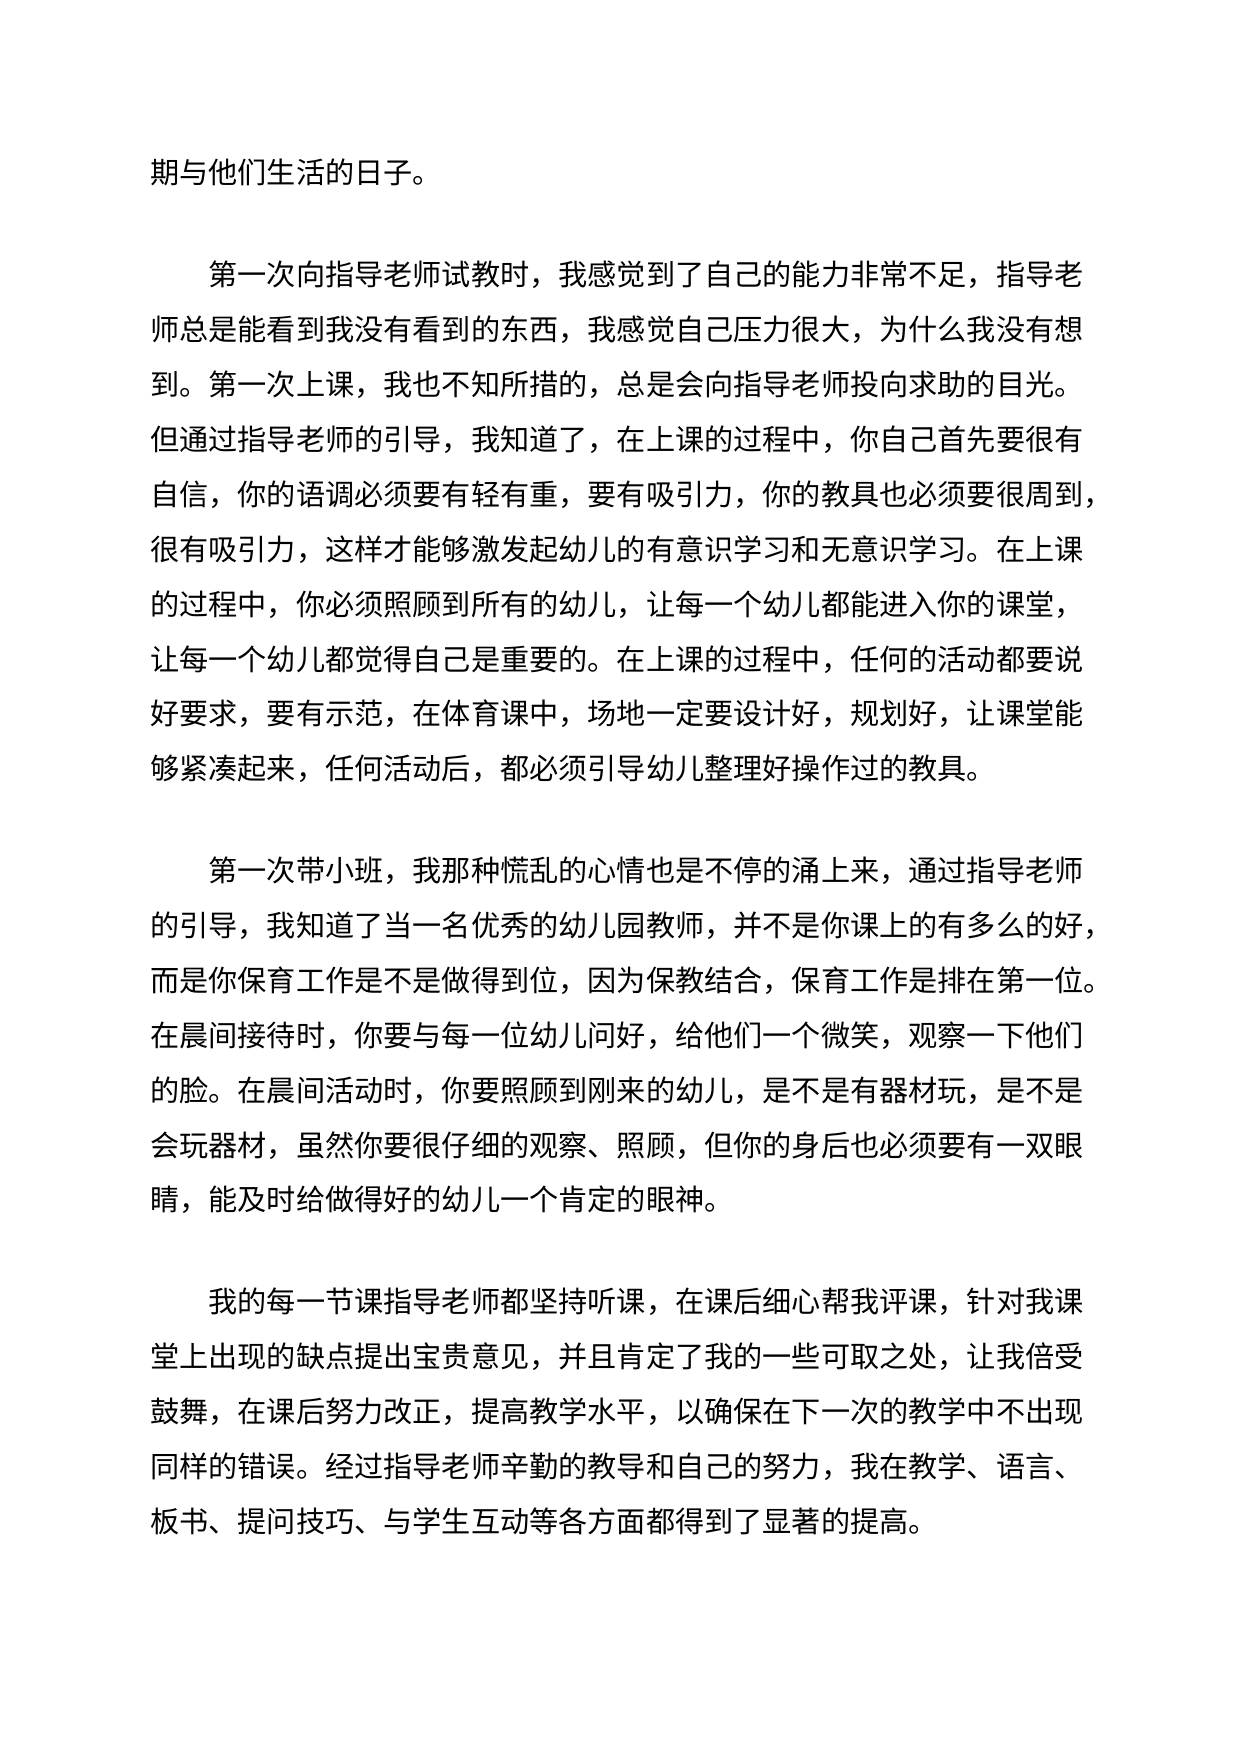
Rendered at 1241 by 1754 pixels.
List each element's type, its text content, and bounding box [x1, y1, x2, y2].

text 我的每一节课指导老师都坚持听课，在课后细心帮我评课，针对我课堂上出现的缺点提出宝贵意见，并且肯定了我的一些可取之处，让我倍受鼓舞，在课后努力改正，提高教学水平，以确保在下一次的教学中不出现同样的错误。经过指导老师辛勤的教导和自己的努力，我在教学、语言、板书、提问技巧、与学生互动等各方面都得到了显著的提高。 [150, 1279, 1090, 1541]
text 第一次向指导老师试教时，我感觉到了自己的能力非常不足，指导老师总是能看到我没有看到的东西，我感觉自己压力很大，为什么我没有想到。第一次上课，我也不知所措的，总是会向指导老师投向求助的目光。但通过指导老师的引导，我知道了，在上课的过程中，你自己首先要很有自信，你的语调必须要有轻有重，要有吸引力，你的教具也必须要很周到，很有吸引力，这样才能够激发起幼儿的有意识学习和无意识学习。在上课的过程中，你必须照顾到所有的幼儿，让每一个幼儿都能进入你的课堂，让每一个幼儿都觉得自己是重要的。在上课的过程中，任何的活动都要说好要求，要有示范，在体育课中，场地一定要设计好，规划好，让课堂能够紧凑起来，任何活动后，都必须引导幼儿整理好操作过的教具。 [150, 252, 1090, 788]
text 第一次带小班，我那种慌乱的心情也是不停的涌上来，通过指导老师的引导，我知道了当一名优秀的幼儿园教师，并不是你课上的有多么的好，而是你保育工作是不是做得到位，因为保教结合，保育工作是排在第一位。在晨间接待时，你要与每一位幼儿问好，给他们一个微笑，观察一下他们的脸。在晨间活动时，你要照顾到刚来的幼儿，是不是有器材玩，是不是会玩器材，虽然你要很仔细的观察、照顾，但你的身后也必须要有一双眼睛，能及时给做得好的幼儿一个肯定的眼神。 [150, 848, 1090, 1219]
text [150, 150, 1090, 192]
